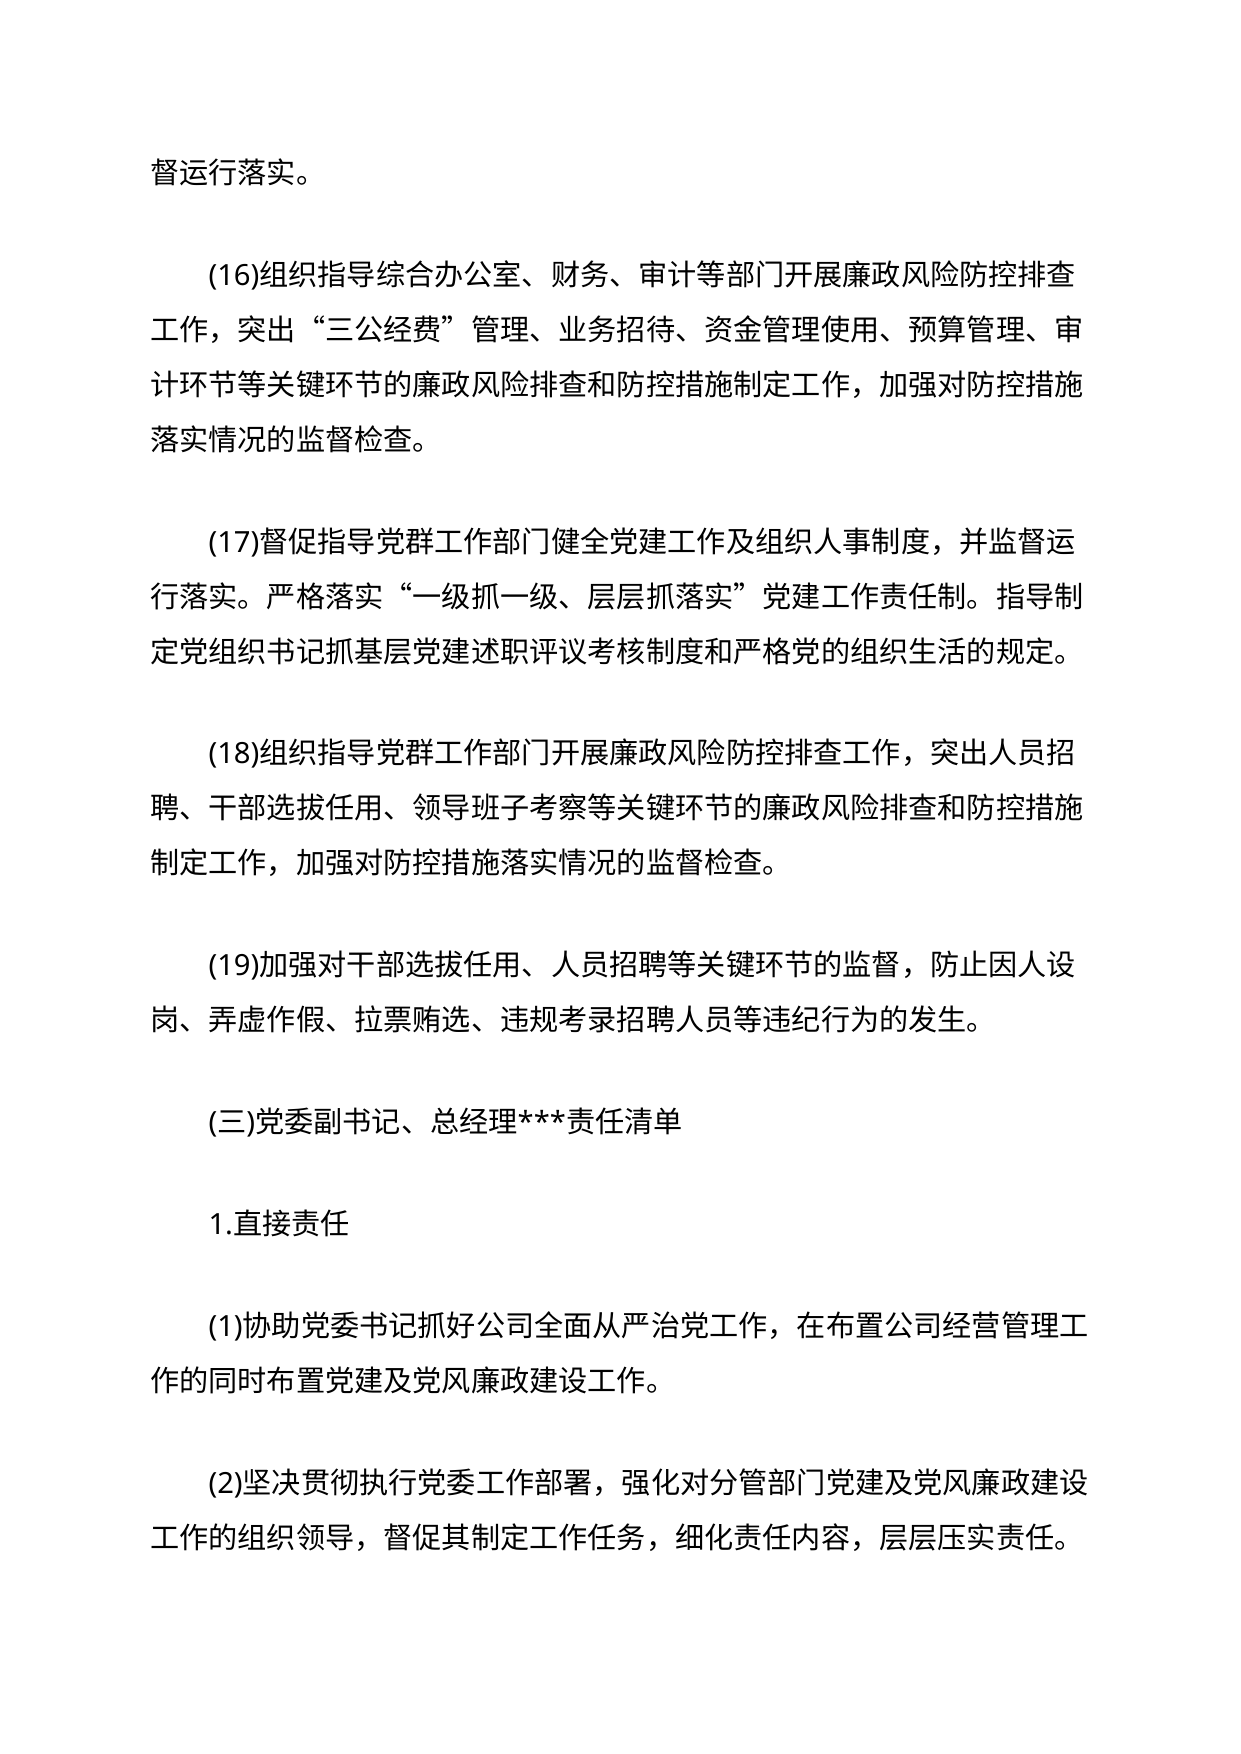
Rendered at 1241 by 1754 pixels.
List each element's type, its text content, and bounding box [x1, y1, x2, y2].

text (18)组织指导党群工作部门开展廉政风险防控排查工作，突出人员招聘、干部选拔任用、领导班子考察等关键环节的廉政风险排查和防控措施制定工作，加强对防控措施落实情况的监督检查。 [150, 730, 1090, 882]
text (17)督促指导党群工作部门健全党建工作及组织人事制度，并监督运行落实。严格落实“一级抓一级、层层抓落实”党建工作责任制。指导制定党组织书记抓基层党建述职评议考核制度和严格党的组织生活的规定。 [150, 518, 1090, 671]
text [150, 1459, 1090, 1556]
text (19)加强对干部选拔任用、人员招聘等关键环节的监督，防止因人设岗、弄虚作假、拉票贿选、违规考录招聘人员等违纪行为的发生。 [150, 942, 1090, 1039]
text (1)协助党委书记抓好公司全面从严治党工作，在布置公司经营管理工作的同时布置党建及党风廉政建设工作。 [150, 1302, 1090, 1400]
text 1.直接责任 [150, 1200, 1090, 1243]
text (16)组织指导综合办公室、财务、审计等部门开展廉政风险防控排查工作，突出“三公经费”管理、业务招待、资金管理使用、预算管理、审计环节等关键环节的廉政风险排查和防控措施制定工作，加强对防控措施落实情况的监督检查。 [150, 252, 1090, 459]
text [150, 150, 1090, 192]
text (三)党委副书记、总经理***责任清单 [150, 1098, 1090, 1141]
